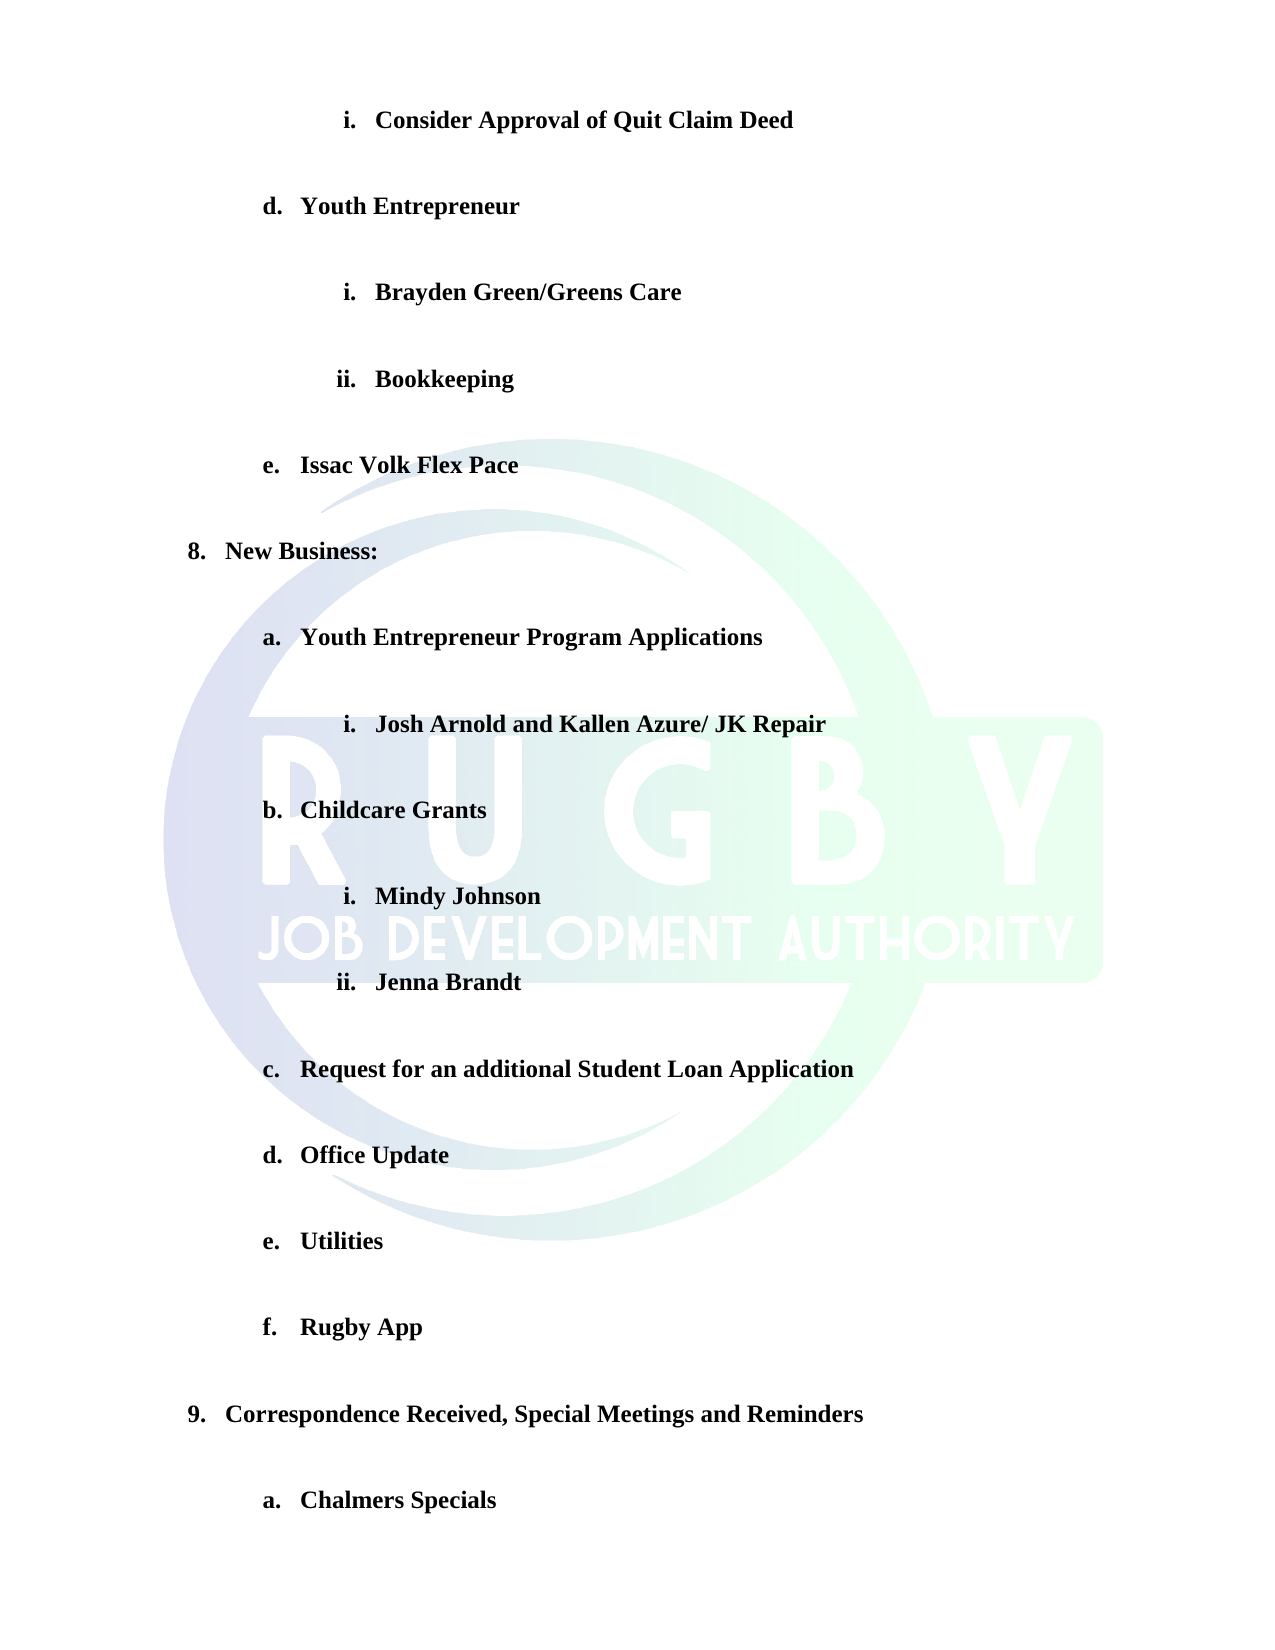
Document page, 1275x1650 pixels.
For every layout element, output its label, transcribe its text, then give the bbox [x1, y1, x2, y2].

list Mindy Johnson [356, 881, 1125, 910]
list Brayden Green/Greens Care [356, 277, 1125, 306]
list Bookkeeping [356, 364, 1125, 392]
list Office Update [262, 1140, 1125, 1169]
list Request for an additional Student Loan Application [262, 1054, 1125, 1082]
list New Business: [187, 536, 1125, 565]
list Issac Volk Flex Pace [262, 450, 1125, 479]
list Youth Entrepreneur [262, 191, 1125, 220]
list Jenna Brandt [356, 967, 1125, 996]
list Rugby App [262, 1312, 1125, 1341]
list Consider Approval of Quit Claim Deed [356, 105, 1125, 134]
list Youth Entrepreneur Program Applications [262, 622, 1125, 651]
list Childcare Grants [262, 795, 1125, 824]
list Chalmers Specials [262, 1485, 1125, 1514]
list Correspondence Received, Special Meetings and Reminders [187, 1399, 1125, 1427]
list Utilities [262, 1226, 1125, 1255]
list Josh Arnold and Kallen Azure/ JK Repair [356, 709, 1125, 737]
